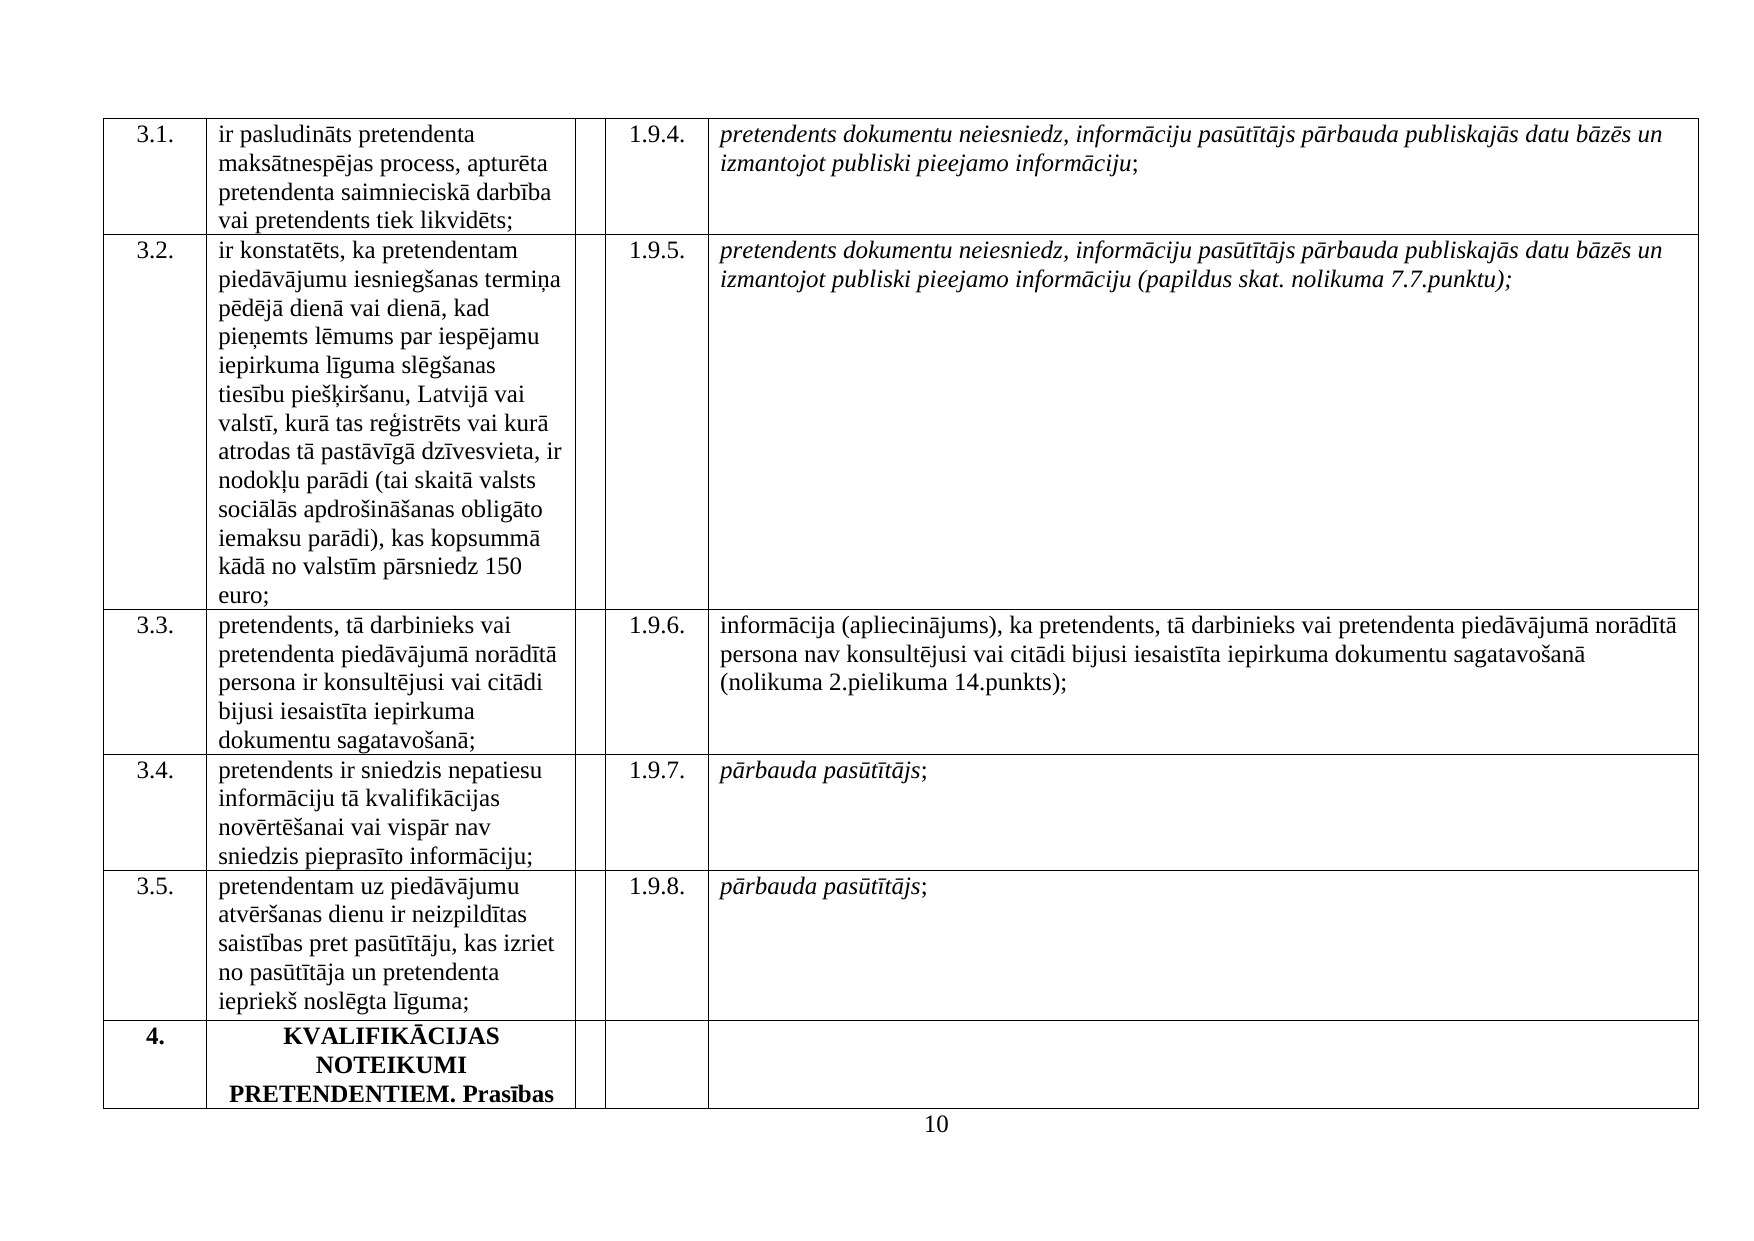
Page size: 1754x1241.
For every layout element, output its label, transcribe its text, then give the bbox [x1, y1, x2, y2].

table_cell 4. [104, 1021, 206, 1108]
table_cell ir konstatēts, ka pretendentam piedāvājumu iesniegšanas termiņa pēdējā dienā vai dienā, kad pieņemts lēmums par iespējamu iepirkuma līguma slēgšanas tiesību piešķiršanu, Latvijā vai valstī, kurā tas reģistrēts vai kurā atrodas tā pastāvīgā dzīvesvieta, ir nodokļu parādi (tai skaitā valsts sociālās apdrošināšanas obligāto iemaksu parādi), kas kopsummā kādā no valstīm pārsniedz 150 euro; [207, 235, 575, 609]
table_cell 1.9.6. [606, 610, 708, 754]
table_cell [576, 755, 605, 870]
table_cell pārbauda pasūtītājs; [709, 871, 1698, 1020]
table_cell [606, 1021, 708, 1108]
table_cell pārbauda pasūtītājs; [709, 755, 1698, 870]
table_cell [709, 1021, 1698, 1108]
table_cell 1.9.5. [606, 235, 708, 609]
table_cell [576, 610, 605, 754]
table_cell pretendents dokumentu neiesniedz, informāciju pasūtītājs pārbauda publiskajās datu bāzēs un izmantojot publiski pieejamo informāciju; [709, 119, 1698, 234]
table_cell ir pasludināts pretendenta maksātnespējas process, apturēta pretendenta saimnieciskā darbība vai pretendents tiek likvidēts; [207, 119, 575, 234]
table_cell informācija (apliecinājums), ka pretendents, tā darbinieks vai pretendenta piedāvājumā norādītā persona nav konsultējusi vai citādi bijusi iesaistīta iepirkuma dokumentu sagatavošanā (nolikuma 2.pielikuma 14.punkts); [709, 610, 1698, 754]
table_cell 3.4. [104, 755, 206, 870]
table_cell 1.9.4. [606, 119, 708, 234]
table_cell [576, 871, 605, 1020]
table_cell 3.3. [104, 610, 206, 754]
table_cell 3.5. [104, 871, 206, 1020]
table_cell pretendentam uz piedāvājumu atvēršanas dienu ir neizpildītas saistības pret pasūtītāju, kas izriet no pasūtītāja un pretendenta iepriekš noslēgta līguma; [207, 871, 575, 1020]
table_cell pretendents dokumentu neiesniedz, informāciju pasūtītājs pārbauda publiskajās datu bāzēs un izmantojot publiski pieejamo informāciju (papildus skat. nolikuma 7.7.punktu); [709, 235, 1698, 609]
table_cell 3.1. [104, 119, 206, 234]
table_cell [576, 1021, 605, 1108]
table_cell pretendents ir sniedzis nepatiesu informāciju tā kvalifikācijas novērtēšanai vai vispār nav sniedzis pieprasīto informāciju; [207, 755, 575, 870]
table_cell pretendents, tā darbinieks vai pretendenta piedāvājumā norādītā persona ir konsultējusi vai citādi bijusi iesaistīta iepirkuma dokumentu sagatavošanā; [207, 610, 575, 754]
table_cell 3.2. [104, 235, 206, 609]
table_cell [207, 1021, 575, 1108]
table_cell [576, 235, 605, 609]
table_cell [576, 119, 605, 234]
table_cell 1.9.7. [606, 755, 708, 870]
table_cell 1.9.8. [606, 871, 708, 1020]
